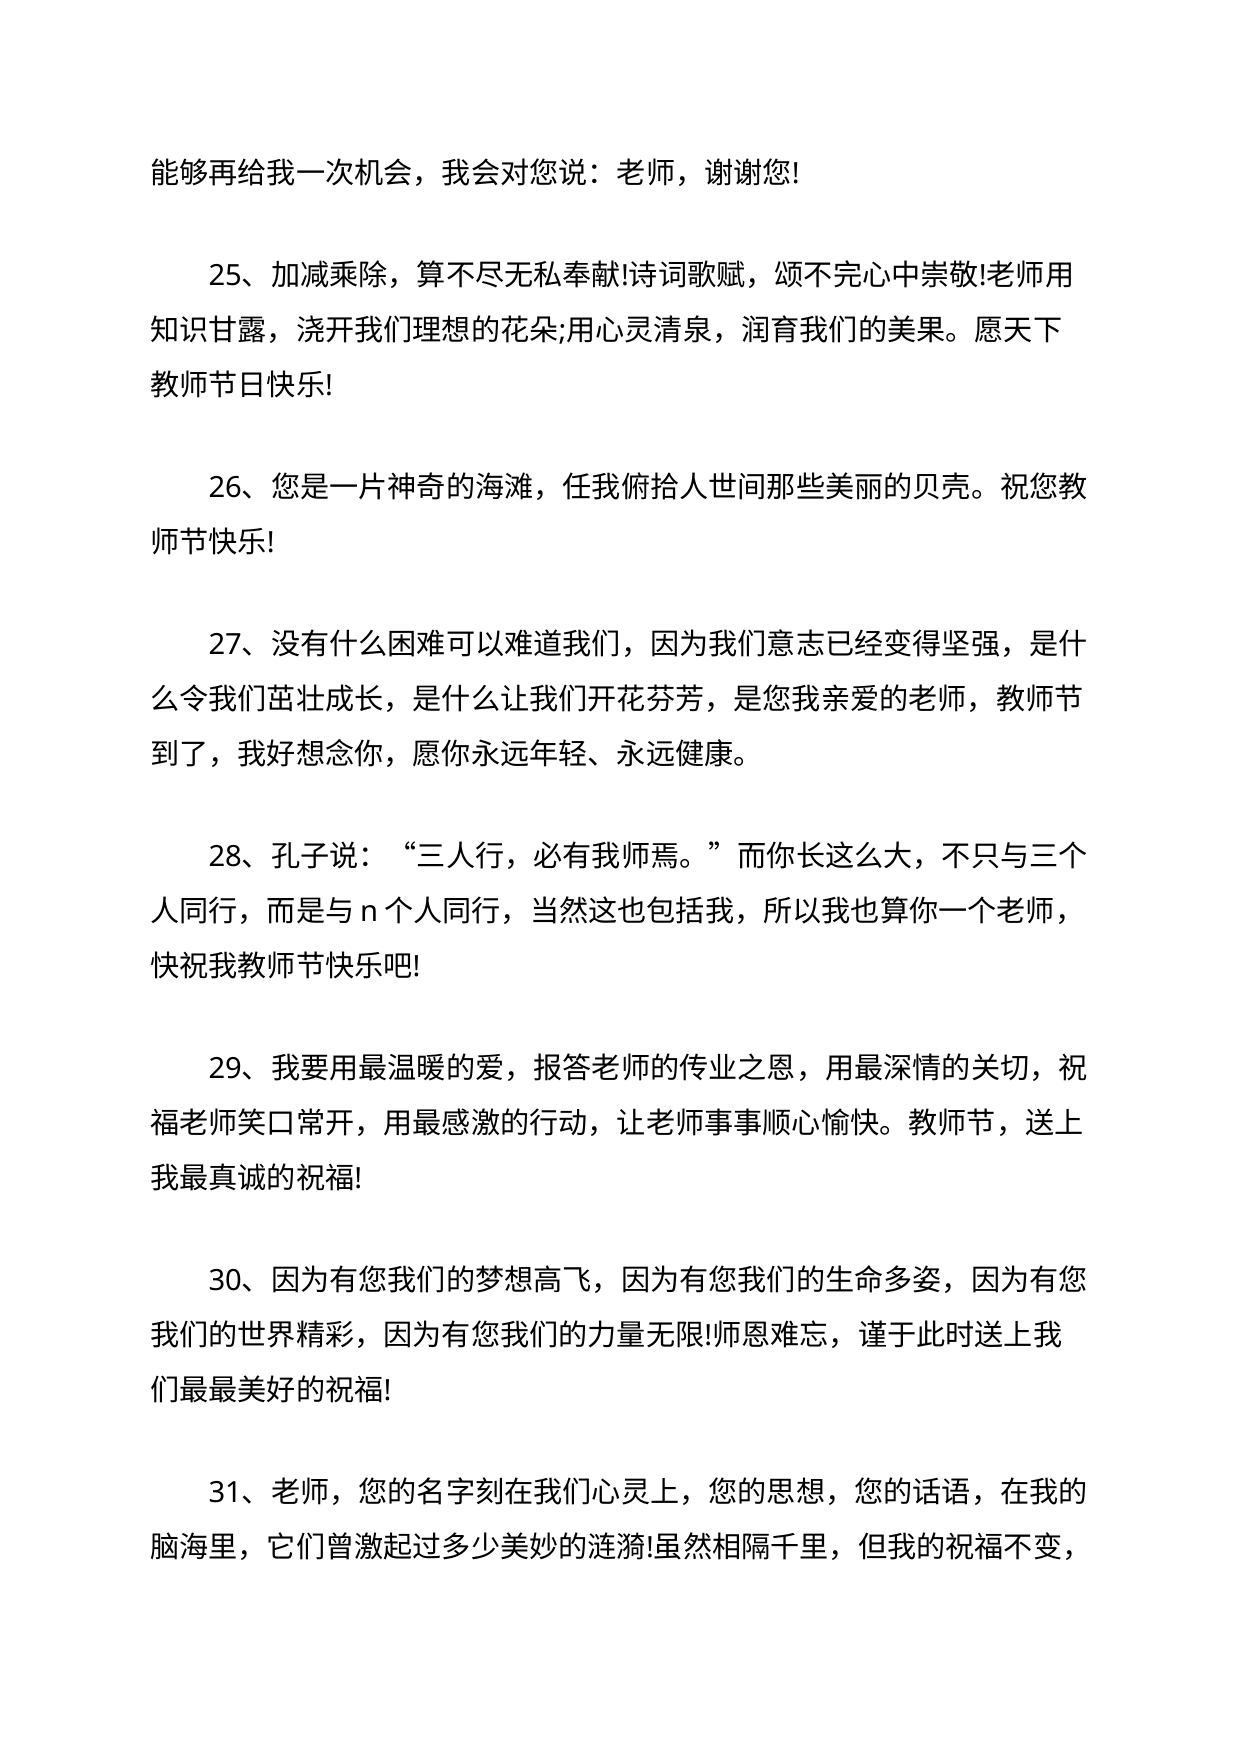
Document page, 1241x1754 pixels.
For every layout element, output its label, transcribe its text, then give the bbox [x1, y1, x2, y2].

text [150, 150, 1090, 192]
text 25、加减乘除，算不尽无私奉献!诗词歌赋，颂不完心中崇敬!老师用知识甘露，浇开我们理想的花朵;用心灵清泉，润育我们的美果。愿天下教师节日快乐! [150, 252, 1090, 404]
text 27、没有什么困难可以难道我们，因为我们意志已经变得坚强，是什么令我们茁壮成长，是什么让我们开花芬芳，是您我亲爱的老师，教师节到了，我好想念你，愿你永远年轻、永远健康。 [150, 621, 1090, 773]
text 26、您是一片神奇的海滩，任我俯拾人世间那些美丽的贝壳。祝您教师节快乐! [150, 464, 1090, 561]
text 28、孔子说：“三人行，必有我师焉。”而你长这么大，不只与三个人同行，而是与n个人同行，当然这也包括我，所以我也算你一个老师，快祝我教师节快乐吧! [150, 833, 1090, 985]
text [150, 1468, 1090, 1566]
text 30、因为有您我们的梦想高飞，因为有您我们的生命多姿，因为有您我们的世界精彩，因为有您我们的力量无限!师恩难忘，谨于此时送上我们最最美好的祝福! [150, 1256, 1090, 1409]
text 29、我要用最温暖的爱，报答老师的传业之恩，用最深情的关切，祝福老师笑口常开，用最感激的行动，让老师事事顺心愉快。教师节，送上我最真诚的祝福! [150, 1044, 1090, 1197]
